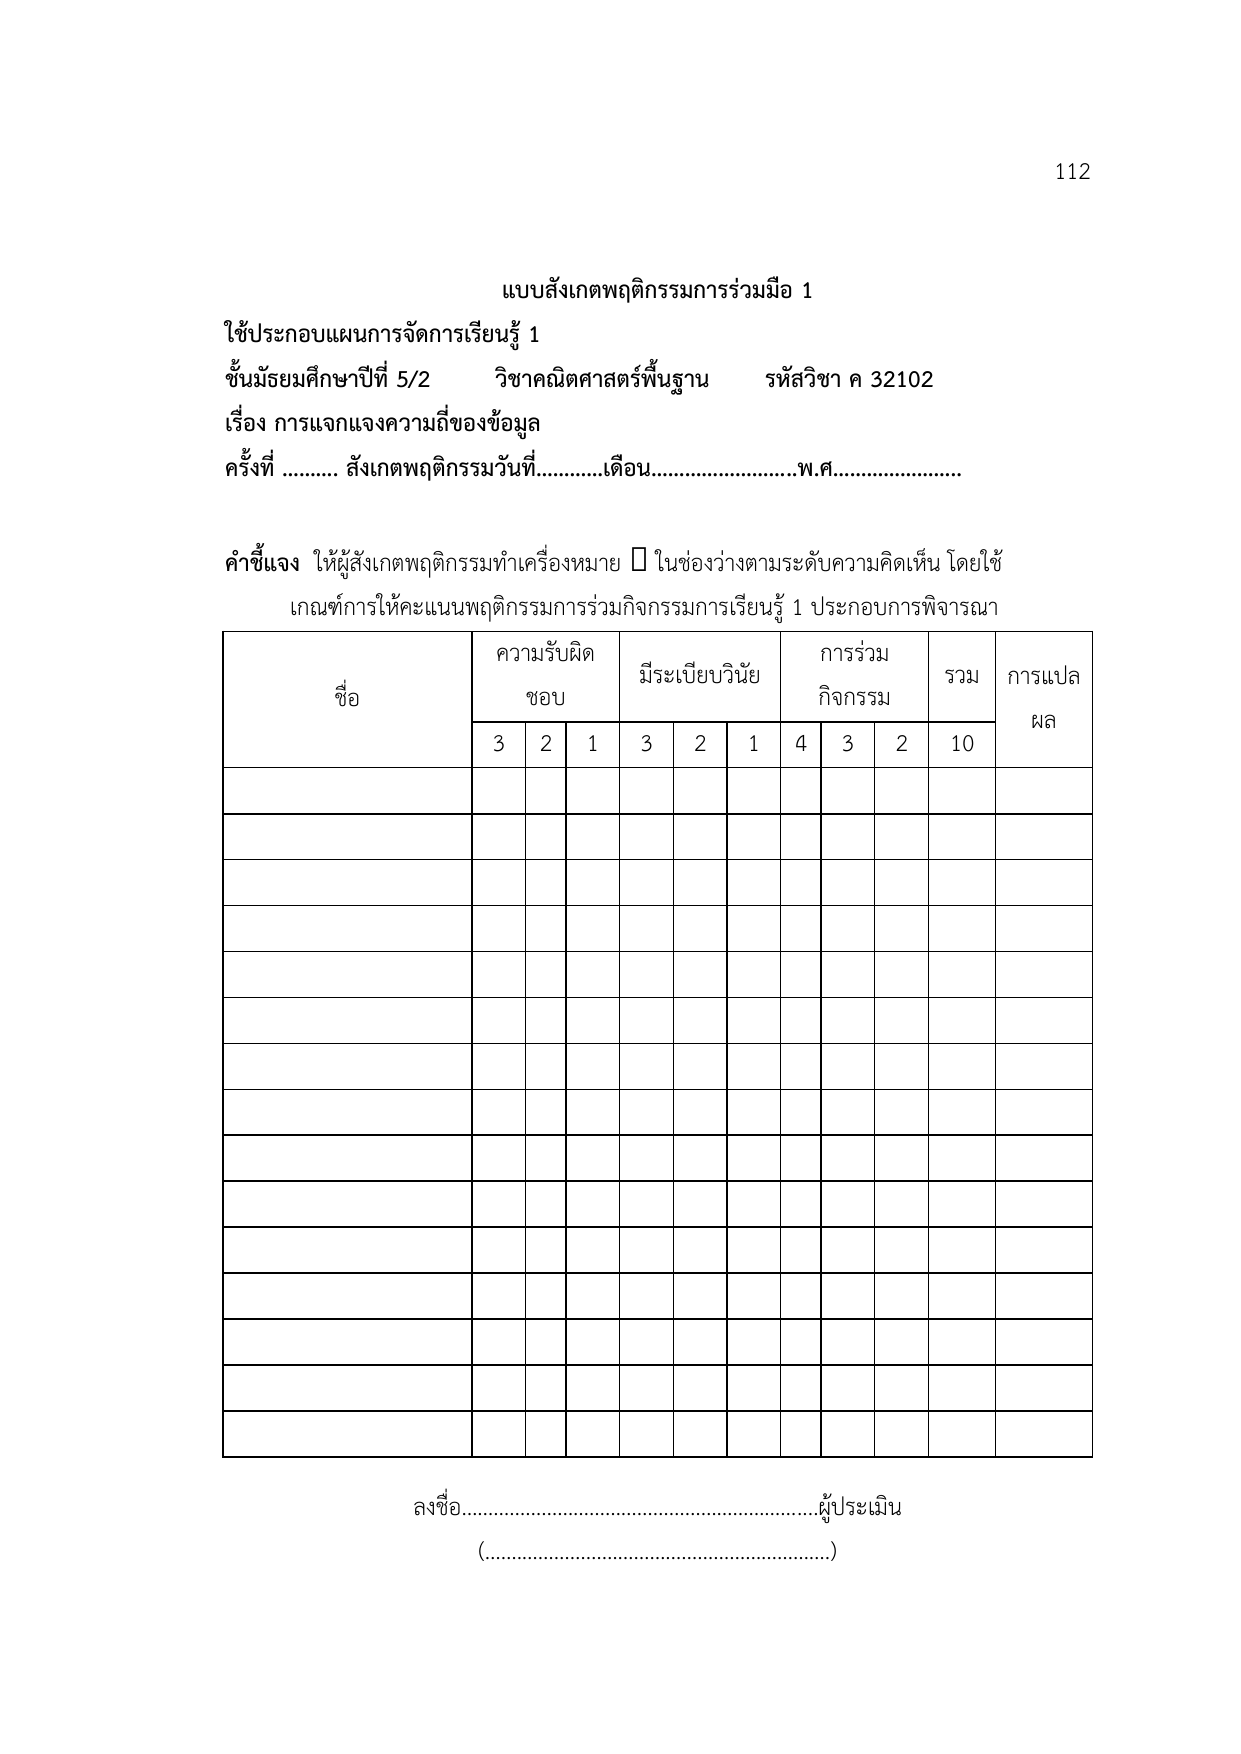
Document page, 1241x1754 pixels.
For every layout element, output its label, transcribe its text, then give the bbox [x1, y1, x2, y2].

table_cell [822, 860, 874, 905]
table_cell [674, 906, 726, 951]
table_cell [620, 1366, 673, 1410]
table_cell [473, 1090, 525, 1134]
table_cell [526, 1228, 565, 1272]
table_cell [674, 1090, 726, 1134]
table_cell [224, 1136, 471, 1180]
table_cell [620, 1274, 673, 1318]
table_cell [996, 1044, 1092, 1088]
table_cell [224, 1412, 471, 1456]
table_cell [674, 1320, 726, 1364]
table_cell [875, 1136, 928, 1180]
table_cell [929, 1044, 995, 1088]
table_header ชื่อ [224, 632, 471, 767]
table_cell [929, 1090, 995, 1134]
table_cell [996, 1320, 1092, 1364]
table_cell [996, 998, 1092, 1042]
table_cell [674, 1044, 726, 1088]
table_cell [875, 860, 928, 905]
table_cell [822, 906, 874, 951]
table_cell [567, 998, 619, 1042]
table_cell [620, 1136, 673, 1180]
table_cell [781, 1090, 820, 1134]
table_cell [674, 1366, 726, 1410]
table_cell [473, 768, 525, 813]
table_cell [674, 815, 726, 859]
table_cell [822, 1412, 874, 1456]
table_cell [526, 1274, 565, 1318]
table_cell [526, 1320, 565, 1364]
table_cell [996, 1412, 1092, 1456]
table_cell [929, 768, 995, 813]
table_cell [674, 1228, 726, 1272]
table_cell [473, 1044, 525, 1088]
table_cell [875, 906, 928, 951]
table_cell [781, 998, 820, 1042]
table_cell 2 [875, 723, 928, 767]
table_cell [781, 1136, 820, 1180]
table_cell [875, 1412, 928, 1456]
table_cell [822, 768, 874, 813]
table_cell [728, 1412, 780, 1456]
table_cell [875, 768, 928, 813]
table_cell [620, 998, 673, 1042]
table_cell [728, 1366, 780, 1410]
table_cell [781, 815, 820, 859]
table_cell [567, 768, 619, 813]
table_header การแปลผล [996, 632, 1092, 767]
table_cell [473, 860, 525, 905]
table_cell [567, 1274, 619, 1318]
table_cell [620, 952, 673, 997]
table_cell [996, 952, 1092, 997]
table_cell [728, 1044, 780, 1088]
table_cell [224, 1090, 471, 1134]
table_cell [822, 998, 874, 1042]
table_cell [781, 1182, 820, 1226]
table_cell [781, 1366, 820, 1410]
table_cell [929, 1182, 995, 1226]
table_cell [526, 1044, 565, 1088]
table_cell [728, 1136, 780, 1180]
table_cell [875, 1228, 928, 1272]
table_cell [728, 952, 780, 997]
table_cell [526, 1366, 565, 1410]
table_cell [929, 1366, 995, 1410]
table_cell [620, 1228, 673, 1272]
table_cell [526, 1136, 565, 1180]
table_cell 10 [929, 723, 995, 767]
table_cell [996, 768, 1092, 813]
table_cell [567, 1090, 619, 1134]
table_cell [728, 1182, 780, 1226]
table_cell [620, 1320, 673, 1364]
text คำชี้แจง ให้ผู้สังเกตพฤติกรรมทำเครื่องหมาย ในช่องว่างตามระดับความคิดเห็น โดยใช้ [225, 536, 1090, 586]
table_cell [728, 1090, 780, 1134]
table_cell [929, 906, 995, 951]
text ใช้ประกอบแผนการจัดการเรียนรู้ 1 [225, 314, 1090, 358]
table_cell [875, 998, 928, 1042]
table_cell [929, 998, 995, 1042]
table_cell [224, 998, 471, 1042]
table_cell [620, 860, 673, 905]
table_cell [674, 952, 726, 997]
table_cell [224, 906, 471, 951]
table_cell [674, 1136, 726, 1180]
table_cell [473, 1366, 525, 1410]
table_cell [929, 815, 995, 859]
table_cell [473, 815, 525, 859]
table_cell [567, 860, 619, 905]
table_cell [526, 952, 565, 997]
table_cell [567, 1182, 619, 1226]
table_cell [224, 1320, 471, 1364]
table_header มีระเบียบวินัย [620, 632, 780, 721]
table_cell [929, 1136, 995, 1180]
table_cell [224, 952, 471, 997]
table_cell [620, 1044, 673, 1088]
table_cell [728, 1320, 780, 1364]
table_cell [473, 998, 525, 1042]
text แบบสังเกตพฤติกรรมการร่วมมือ 1 [225, 269, 1090, 314]
table_cell [224, 768, 471, 813]
table_cell [526, 768, 565, 813]
table_cell [567, 1228, 619, 1272]
table_cell [674, 860, 726, 905]
table_cell [674, 1182, 726, 1226]
table_cell [875, 1274, 928, 1318]
table_cell [822, 1044, 874, 1088]
table_cell [822, 1228, 874, 1272]
text เรื่อง การแจกแจงความถี่ของข้อมูล [225, 402, 1090, 447]
table_cell [567, 1044, 619, 1088]
table_cell 3 [473, 723, 525, 767]
table_cell [875, 815, 928, 859]
table_cell [526, 815, 565, 859]
table_cell [224, 1228, 471, 1272]
table_cell [822, 1182, 874, 1226]
text ครั้งที่ ………. สังเกตพฤติกรรมวันที่…………เดือน……………………..พ.ศ………………….. [225, 447, 1090, 491]
table_cell [875, 1366, 928, 1410]
table_cell 3 [620, 723, 673, 767]
table_cell [875, 1090, 928, 1134]
text ลงชื่อ………………………………………………………....ผู้ประเมิน [225, 1486, 1090, 1531]
table_cell [224, 860, 471, 905]
table_cell [620, 1182, 673, 1226]
table_cell [996, 1182, 1092, 1226]
table_cell [781, 952, 820, 997]
table_cell [822, 1320, 874, 1364]
table_cell 2 [674, 723, 726, 767]
table_cell [781, 768, 820, 813]
table_cell 1 [728, 723, 780, 767]
table_cell [674, 1274, 726, 1318]
table_cell [875, 952, 928, 997]
table_cell [620, 768, 673, 813]
table_cell [996, 1274, 1092, 1318]
table_cell [526, 1182, 565, 1226]
table_cell [728, 1274, 780, 1318]
table_cell [728, 1228, 780, 1272]
table_cell [822, 1366, 874, 1410]
table_cell [473, 1320, 525, 1364]
table_cell [781, 1274, 820, 1318]
table_cell [822, 1136, 874, 1180]
table_cell 3 [822, 723, 874, 767]
table_cell [822, 952, 874, 997]
table_cell [822, 1090, 874, 1134]
table_cell [728, 860, 780, 905]
table_cell [728, 906, 780, 951]
table_cell [473, 1228, 525, 1272]
table_cell [996, 906, 1092, 951]
table_cell [674, 768, 726, 813]
text (…….………………………………………………….) [225, 1531, 1090, 1575]
table_cell [929, 1412, 995, 1456]
table_header ความรับผิดชอบ [473, 632, 619, 721]
table_cell [526, 1412, 565, 1456]
table_cell [473, 1136, 525, 1180]
table_header รวม [929, 632, 995, 721]
table_cell [781, 1228, 820, 1272]
table_cell [526, 998, 565, 1042]
table_cell 1 [567, 723, 619, 767]
table_header การร่วมกิจกรรม [781, 632, 928, 721]
table_cell [728, 998, 780, 1042]
table_cell [473, 1412, 525, 1456]
table_cell [526, 1090, 565, 1134]
table_cell [620, 815, 673, 859]
table_cell [822, 1274, 874, 1318]
table_cell [996, 815, 1092, 859]
table_cell [674, 1412, 726, 1456]
table_cell [875, 1320, 928, 1364]
table_cell [224, 1366, 471, 1410]
table_cell [620, 906, 673, 951]
table_cell [781, 1320, 820, 1364]
table_cell [929, 1228, 995, 1272]
table_cell [567, 906, 619, 951]
table_cell [929, 1274, 995, 1318]
table_cell [526, 906, 565, 951]
table_cell [728, 815, 780, 859]
table_cell [674, 998, 726, 1042]
table_cell [473, 1182, 525, 1226]
table_cell [781, 860, 820, 905]
table_cell [996, 1136, 1092, 1180]
table_cell [567, 1366, 619, 1410]
table_cell [224, 815, 471, 859]
table_cell [875, 1044, 928, 1088]
table_cell [875, 1182, 928, 1226]
table_cell [620, 1412, 673, 1456]
text ชั้นมัธยมศึกษาปีที่ 5/2 วิชาคณิตศาสตร์พื้นฐาน รหัสวิชา ค 32102 [225, 358, 1090, 402]
table_cell [996, 1090, 1092, 1134]
table_cell [728, 768, 780, 813]
table_cell [567, 815, 619, 859]
table_cell [567, 952, 619, 997]
table_cell [996, 860, 1092, 905]
table_cell [929, 952, 995, 997]
text เกณฑ์การให้คะแนนพฤติกรรมการร่วมกิจกรรมการเรียนรู้ 1 ประกอบการพิจารณา [225, 586, 1090, 631]
table_cell [224, 1182, 471, 1226]
table_cell [996, 1366, 1092, 1410]
table_cell [929, 1320, 995, 1364]
table_cell [473, 1274, 525, 1318]
table_cell [567, 1320, 619, 1364]
table_cell [473, 952, 525, 997]
table_cell [781, 1044, 820, 1088]
table_cell [781, 1412, 820, 1456]
table_cell [224, 1274, 471, 1318]
table_cell [567, 1412, 619, 1456]
table_cell [567, 1136, 619, 1180]
table_cell [526, 860, 565, 905]
table_cell [996, 1228, 1092, 1272]
table_cell 4 [781, 723, 820, 767]
table_cell [929, 860, 995, 905]
table_cell [822, 815, 874, 859]
table_cell 2 [526, 723, 565, 767]
table_cell [781, 906, 820, 951]
table_cell [620, 1090, 673, 1134]
table_cell [224, 1044, 471, 1088]
table_cell [473, 906, 525, 951]
